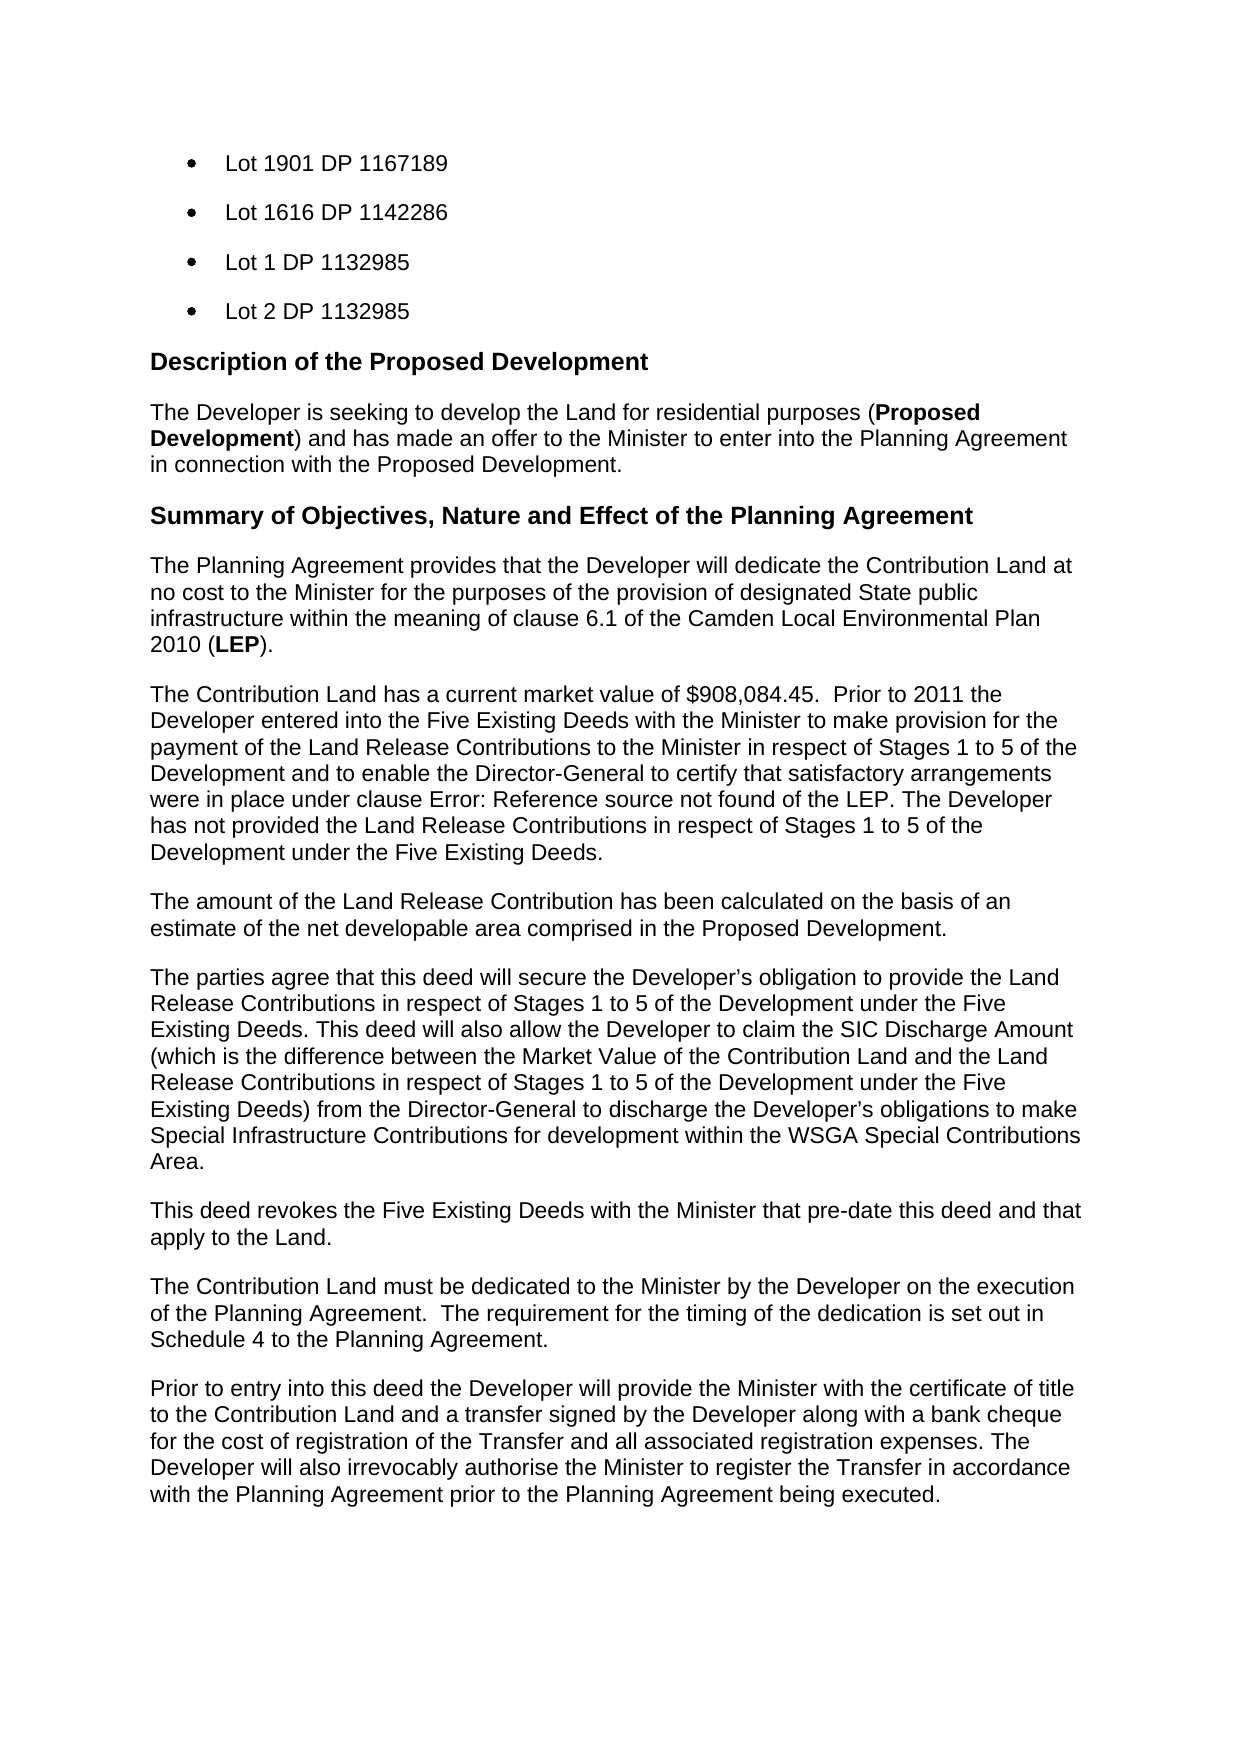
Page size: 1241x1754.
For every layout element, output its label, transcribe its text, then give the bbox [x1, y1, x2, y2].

list This deed revokes the Five Existing Deeds with the Minister that pre-date this deed and that apply to the Land. [150, 1197, 1090, 1250]
list The must be dedicated to the Minister by the Developer on the execution of the Planning Agreement. The requirement for the timing of the dedication is set out in Schedule 4 to the Planning Agreement. [150, 1273, 1090, 1352]
list The has a current market value of $908,084.45. Prior to 2011 the Developer entered into the Five Existing Deeds with the Minister to make provision for the payment of the Land Release Contributions to the Minister in respect of Stages 1 to 5 of the Development and to enable the Director-General to certify that satisfactory arrangements were in place under clause of the LEP. The Developer has not provided the Land Release Contributions in respect of Stages 1 to 5 of the Development under the Five Existing Deeds. [150, 681, 1090, 865]
subtitle Description of the Proposed Development [150, 347, 1090, 376]
subtitle Summary of Objectives, Nature and Effect of the Planning Agreement [150, 501, 1090, 529]
list The amount of the Land Release Contribution has been calculated on the basis of an estimate of the net developable area comprised in the Proposed Development. [150, 888, 1090, 941]
list 1901 DP 1167189 [187, 150, 1090, 176]
text The Developer is seeking to develop the Land for residential purposes (Proposed Development) and has made an offer to the Minister to enter into the Planning Agreement in connection with the Proposed Development. [150, 399, 1090, 478]
list Lot 2 DP 1132985 [187, 298, 1090, 324]
list The Planning Agreement provides that the Developer will dedicate the at no cost to the Minister for the purposes of the provision of designated State public infrastructure within the meaning of clause 6.1 of the Camden Local Environmental Plan 2010 (LEP). [150, 552, 1090, 658]
list Lot 1 DP 1132985 [187, 248, 1090, 275]
list 1616 DP 1142286 [187, 199, 1090, 226]
list The parties agree that this deed will secure the Developer’s obligation to provide the Land Release Contributions in respect of Stages 1 to 5 of the Development under the Five Existing Deeds. This deed will also allow the Developer to claim the SIC Discharge Amount (which is the difference between the Market Value of the Contribution Land and the Land Release Contributions in respect of Stages 1 to 5 of the Development under the Five Existing Deeds) from the Director-General to discharge the Developer’s obligations to make Special Infrastructure Contributions for development within the WSGA Special Contributions Area. [150, 964, 1090, 1174]
list Prior to entry into this deed the Developer will provide the Minister with the certificate of title to the Contribution Land and a transfer signed by the Developer along with a bank cheque for the cost of registration of the Transfer and all associated registration expenses. The Developer will also irrevocably authorise the Minister to register the Transfer in accordance with the Planning Agreement prior to the Planning Agreement being executed. [150, 1375, 1090, 1507]
